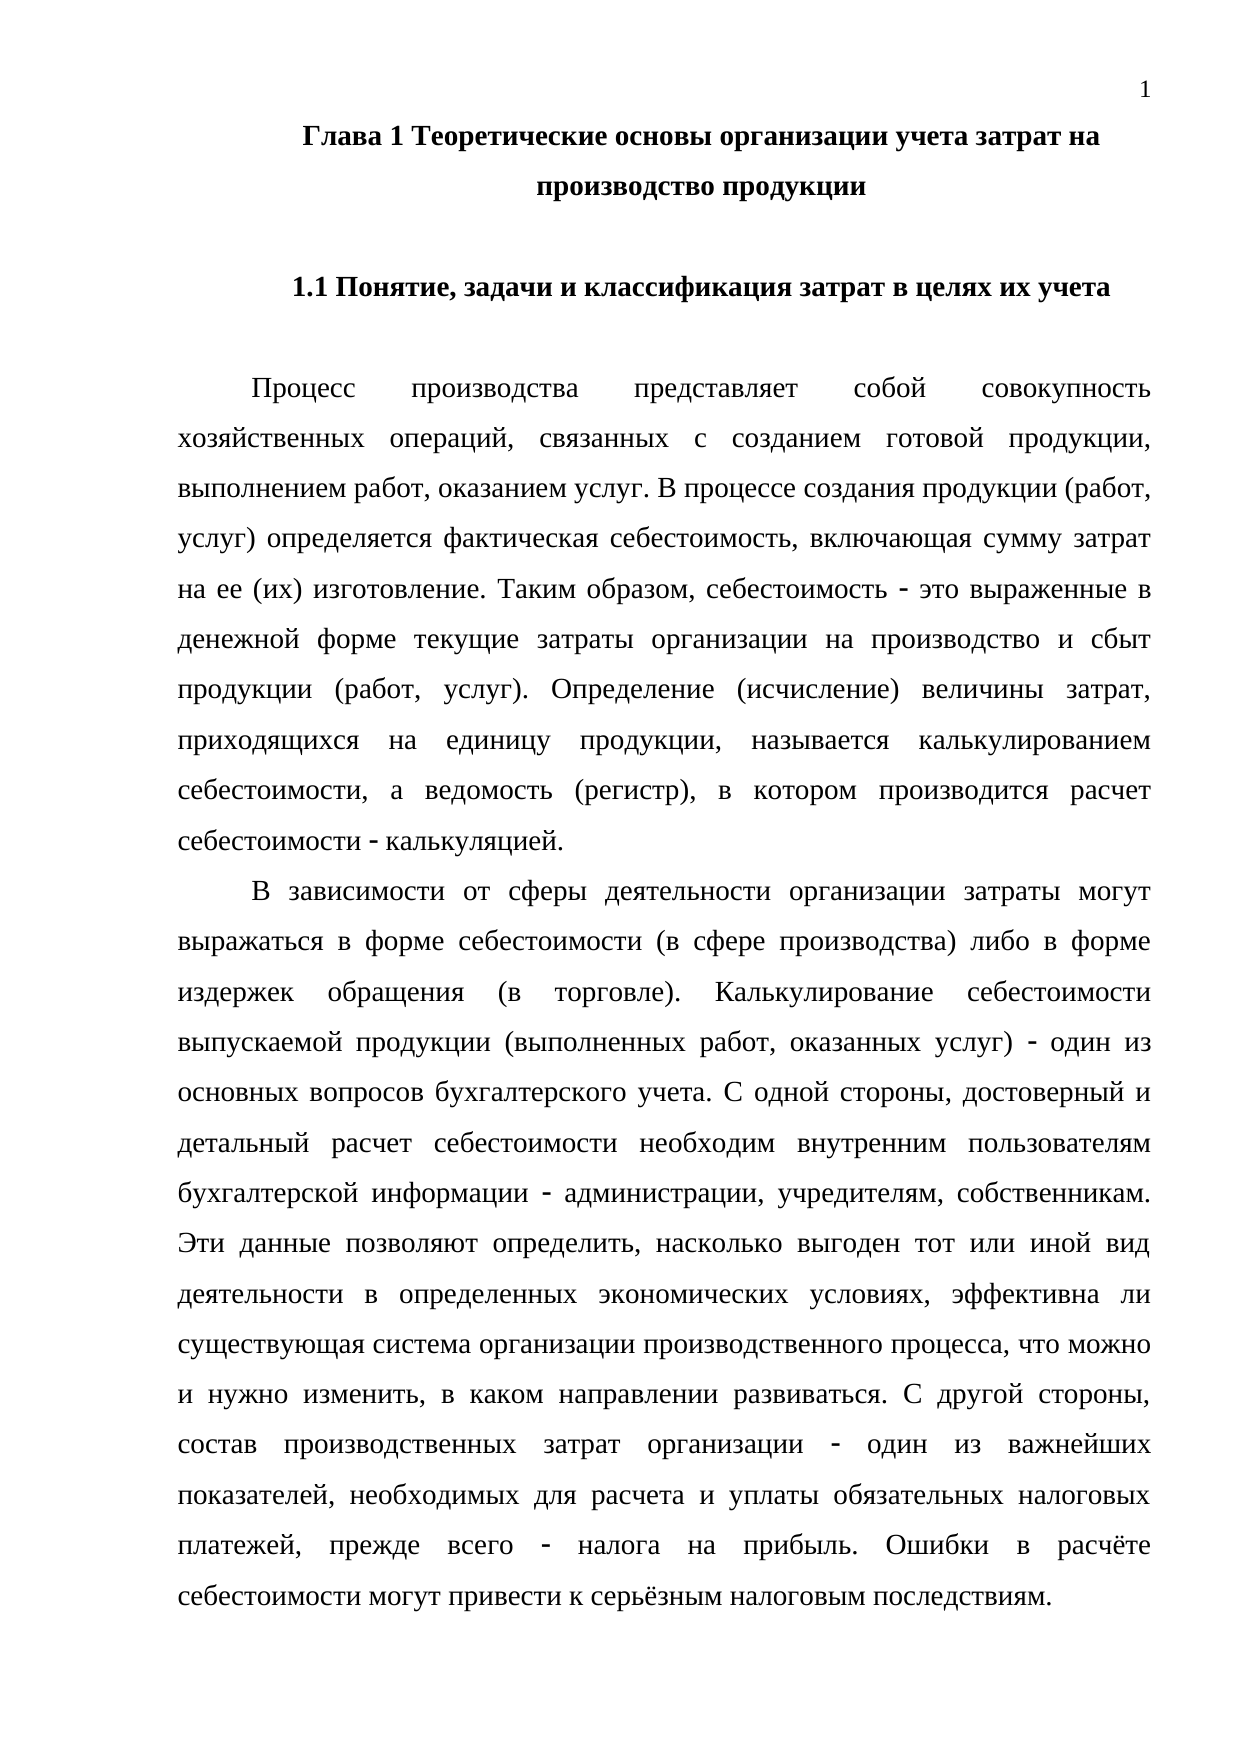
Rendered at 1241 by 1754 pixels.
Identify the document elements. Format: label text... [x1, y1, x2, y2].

text Процесс производства представляет собой совокупность хозяйственных операций, связанных с созданием готовой продукции, выполнением работ, оказанием услуг. В процессе создания продукции (работ, услуг) определяется фактическая себестоимость, включающая сумму затрат на ее (их) изготовление. Таким образом, себестоимость это выраженные в денежной форме текущие затраты организации на производство и сбыт продукции (работ, услуг). Определение (исчисление) величины затрат, приходящихся на единицу продукции, называется калькулированием себестоимости, а ведомость (регистр), в котором производится расчет себестоимости калькуляцией. [177, 370, 1152, 856]
text В зависимости от сферы деятельности организации затраты могут выражаться в форме себестоимости (в сфере производства) либо в форме издержек обращения (в торговле). Калькулирование себестоимости выпускаемой продукции (выполненных работ, оказанных услуг) один из основных вопросов бухгалтерского учета. С одной стороны, достоверный и детальный расчет себестоимости необходим внутренним пользователям бухгалтерской информации администрации, учредителям, собственникам. Эти данные позволяют определить, насколько выгоден тот или иной вид деятельности в определенных экономических условиях, эффективна ли существующая система организации производственного процесса, что можно и нужно изменить, в каком направлении развиваться. С другой стороны, состав производственных затрат организации один из важнейших показателей, необходимых для расчета и уплаты обязательных налоговых платежей, прежде всего налога на прибыль. Ошибки в расчёте себестоимости могут привести к серьёзным налоговым последствиям. [177, 873, 1152, 1611]
text 1.1 Понятие, задачи и классификация затрат в целях их учета [251, 269, 1152, 303]
text Глава 1 Теоретические основы организации учета затрат на производство продукции [251, 118, 1152, 202]
